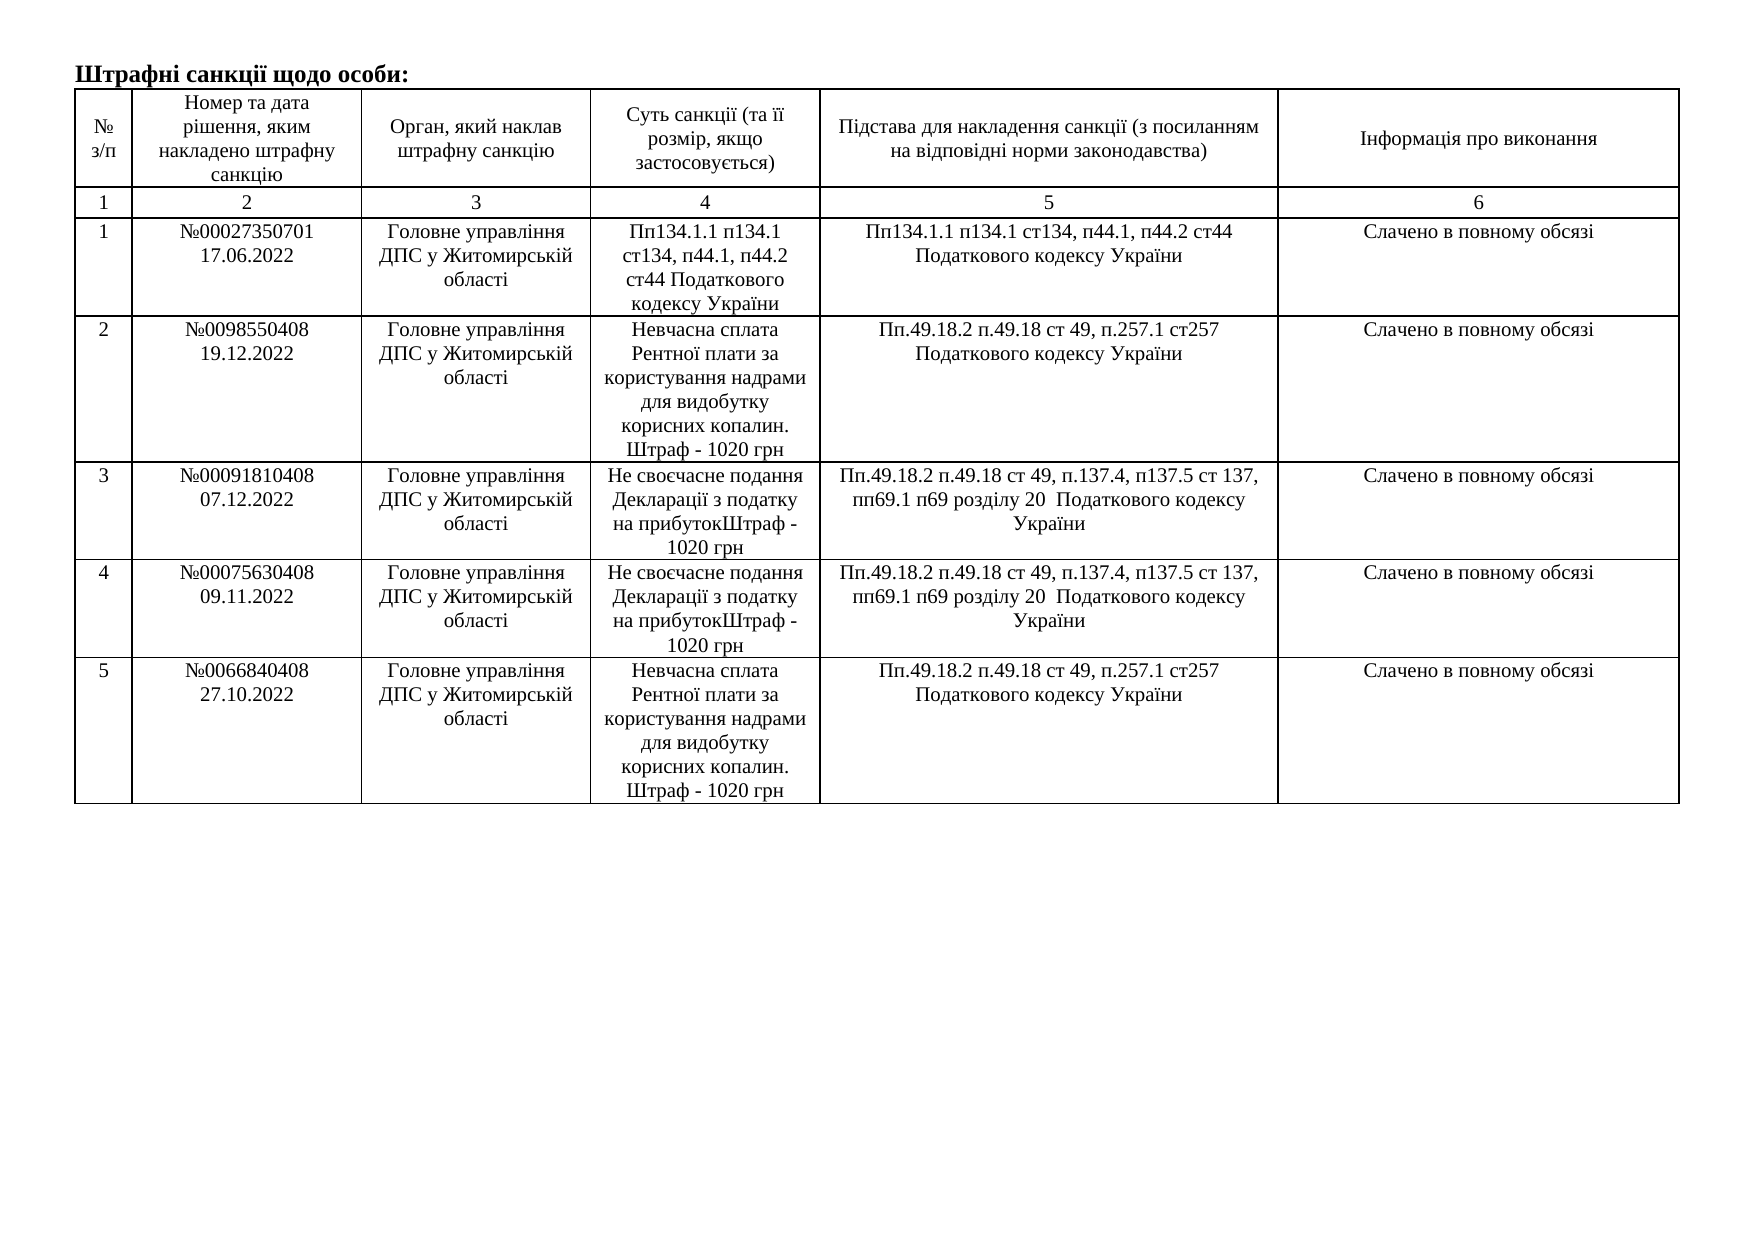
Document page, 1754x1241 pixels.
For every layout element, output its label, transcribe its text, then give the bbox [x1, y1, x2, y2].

table_cell 1 [76, 219, 131, 315]
table_cell №00027350701 17.06.2022 [133, 219, 361, 315]
table_cell Головне управлiння ДПС у Житомирськiй областi [362, 463, 590, 559]
table_cell 3 [362, 188, 590, 217]
table_header Номер та дата рішення, яким накладено штрафну санкцію [133, 90, 361, 186]
table_cell Слачено в повному обсязi [1279, 560, 1678, 657]
text Штрафні санкції щодо особи: [75, 59, 1679, 88]
table_cell Не своєчасне подання Декларацiї з податку на прибутокШтраф - 1020 грн [591, 560, 819, 657]
table_cell Пп134.1.1 п134.1 ст134, п44.1, п44.2 ст44 Податкового кодексу України [821, 219, 1277, 315]
table_cell 6 [1279, 188, 1678, 217]
table_cell Не своєчасне подання Декларацiї з податку на прибутокШтраф - 1020 грн [591, 463, 819, 559]
table_cell 1 [76, 188, 131, 217]
table_cell 5 [821, 188, 1277, 217]
table_cell 5 [76, 658, 131, 802]
table_cell Головне управлiння ДПС у Житомирськiй областi [362, 658, 590, 802]
table_cell 4 [591, 188, 819, 217]
table_cell Пп.49.18.2 п.49.18 ст 49, п.137.4, п137.5 ст 137, пп69.1 п69 роздiлу 20 Податкового кодексу України [821, 560, 1277, 657]
table_cell Пп.49.18.2 п.49.18 ст 49, п.137.4, п137.5 ст 137, пп69.1 п69 роздiлу 20 Податкового кодексу України [821, 463, 1277, 559]
table_cell Слачено в повному обсязi [1279, 463, 1678, 559]
table_cell Слачено в повному обсязi [1279, 658, 1678, 802]
table_header Інформація про виконання [1279, 90, 1678, 186]
table_header Суть санкції (та її розмір, якщо застосовується) [591, 90, 819, 186]
table_cell Пп.49.18.2 п.49.18 ст 49, п.257.1 ст257 Податкового кодексу України [821, 317, 1277, 461]
table_header Підстава для накладення санкції (з посиланням на відповідні норми законодавства) [821, 90, 1277, 186]
table_cell №00091810408 07.12.2022 [133, 463, 361, 559]
table_cell 2 [76, 317, 131, 461]
table_cell Пп.49.18.2 п.49.18 ст 49, п.257.1 ст257 Податкового кодексу України [821, 658, 1277, 802]
table_cell Слачено в повному обсязi [1279, 317, 1678, 461]
table_cell №00075630408 09.11.2022 [133, 560, 361, 657]
table_cell Пп134.1.1 п134.1 ст134, п44.1, п44.2 ст44 Податкового кодексу України [591, 219, 819, 315]
table_cell 3 [76, 463, 131, 559]
table_cell Невчасна сплата Рентної плати за користування надрами для видобутку корисних копалин. Штраф - 1020 грн [591, 658, 819, 802]
table_cell 2 [133, 188, 361, 217]
table_cell Головне управлiння ДПС у Житомирськiй областi [362, 560, 590, 657]
table_header № з/п [76, 90, 131, 186]
table_cell Головне управлiння ДПС у Житомирськiй областi [362, 317, 590, 461]
table_cell Слачено в повному обсязi [1279, 219, 1678, 315]
table_cell Невчасна сплата Рентної плати за користування надрами для видобутку корисних копалин. Штраф - 1020 грн [591, 317, 819, 461]
table_cell №0098550408 19.12.2022 [133, 317, 361, 461]
table_cell 4 [76, 560, 131, 657]
table_cell №0066840408 27.10.2022 [133, 658, 361, 802]
table_header Орган, який наклав штрафну санкцію [362, 90, 590, 186]
table_cell Головне управлiння ДПС у Житомирськiй областi [362, 219, 590, 315]
